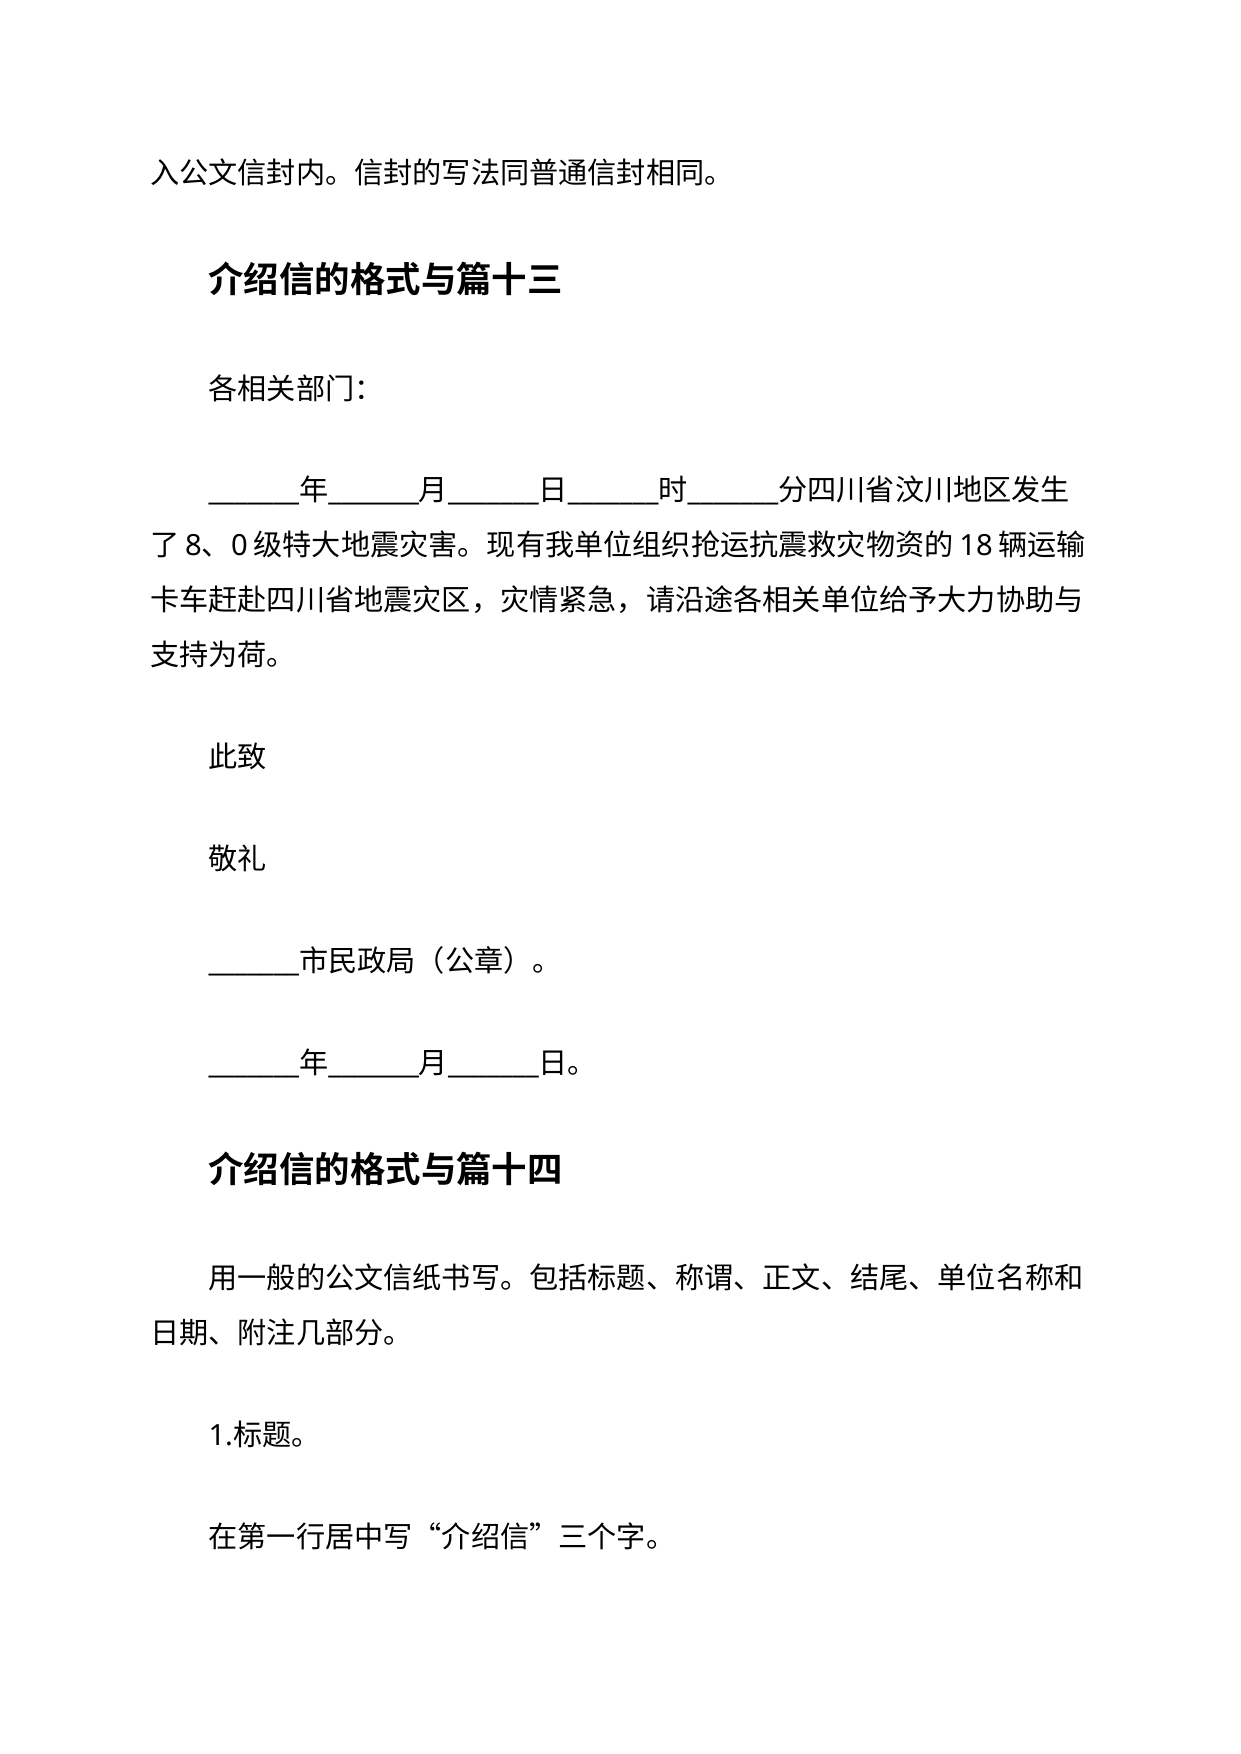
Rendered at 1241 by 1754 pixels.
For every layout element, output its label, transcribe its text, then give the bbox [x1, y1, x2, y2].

text _______年_______月_______日_______时_______分四川省汶川地区发生了8、0级特大地震灾害。现有我单位组织抢运抗震救灾物资的18辆运输卡车赶赴四川省地震灾区，灾情紧急，请沿途各相关单位给予大力协助与支持为荷。 [150, 467, 1090, 674]
text 敬礼 [150, 835, 1090, 878]
text _______年_______月_______日。 [150, 1039, 1090, 1082]
text 介绍信的格式与篇十四 [150, 1141, 1090, 1192]
text 用一般的公文信纸书写。包括标题、称谓、正文、结尾、单位名称和日期、附注几部分。 [150, 1254, 1090, 1352]
text 1.标题。 [150, 1411, 1090, 1454]
text _______市民政局（公章）。 [150, 937, 1090, 979]
text 各相关部门： [150, 365, 1090, 407]
text 在第一行居中写“介绍信”三个字。 [150, 1513, 1090, 1556]
text 此致 [150, 734, 1090, 776]
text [150, 150, 1090, 192]
text 介绍信的格式与篇十三 [150, 252, 1090, 303]
